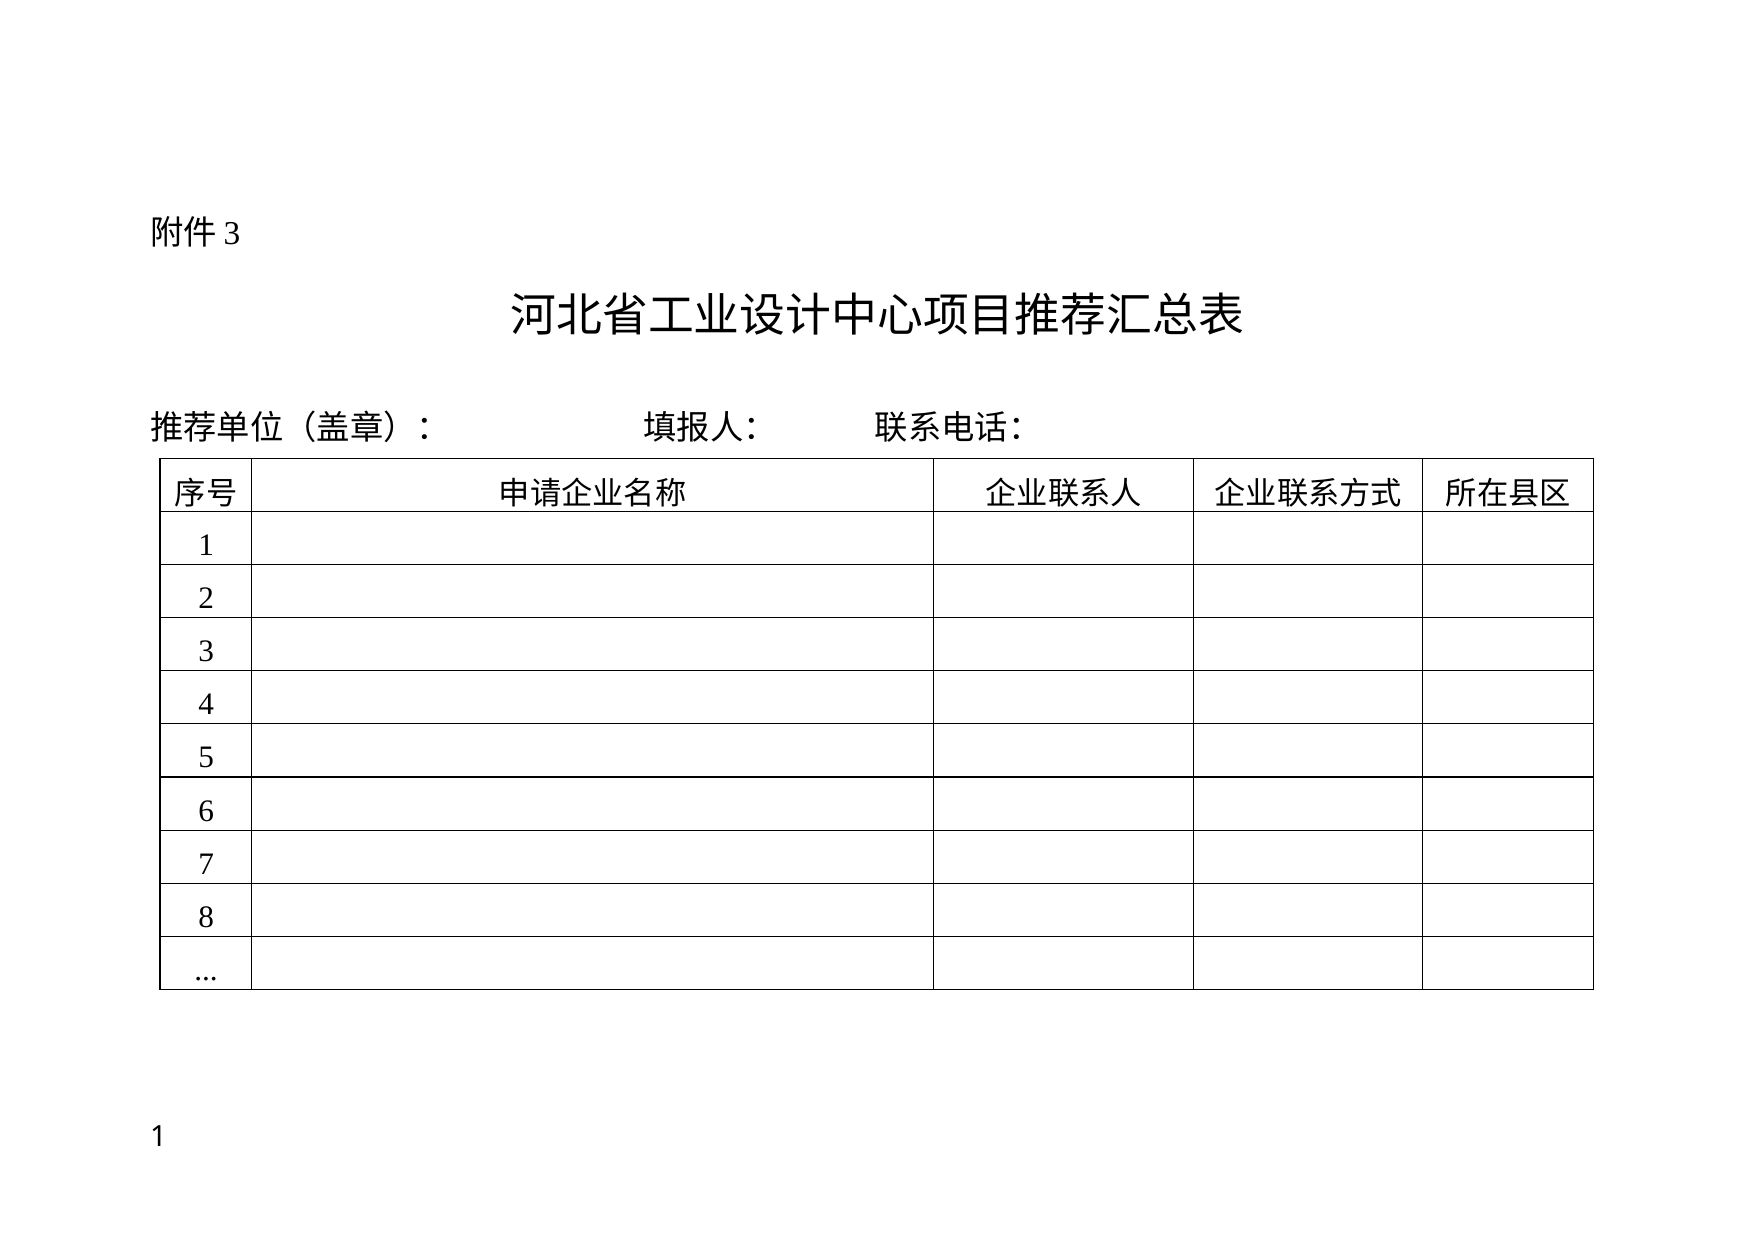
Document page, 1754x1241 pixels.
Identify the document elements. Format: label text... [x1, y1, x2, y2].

table_cell [1194, 884, 1422, 936]
table_cell [1423, 512, 1593, 564]
table_cell [1194, 831, 1422, 883]
table_header 所在县区 [1423, 459, 1593, 511]
table_cell [252, 671, 933, 723]
table_cell [934, 778, 1193, 829]
table_cell [934, 831, 1193, 883]
table_cell [1423, 778, 1593, 829]
table_cell 7 [161, 831, 251, 883]
table_cell [252, 778, 933, 829]
table_cell [252, 937, 933, 989]
table_cell [934, 671, 1193, 723]
table_cell [1423, 724, 1593, 776]
text 附件3 [150, 198, 1604, 263]
text 河北省工业设计中心项目推荐汇总表 [150, 263, 1604, 360]
table_cell [1194, 778, 1422, 829]
table_cell [252, 884, 933, 936]
table_cell [252, 724, 933, 776]
table_cell 4 [161, 671, 251, 723]
table_cell [252, 618, 933, 670]
table_cell [1423, 618, 1593, 670]
table_cell [1194, 724, 1422, 776]
table_header 序号 [161, 459, 251, 511]
table_header 申请企业名称 [252, 459, 933, 511]
table_cell [934, 512, 1193, 564]
table_cell [1423, 831, 1593, 883]
table_header 企业联系人 [934, 459, 1193, 511]
table_cell [252, 512, 933, 564]
table_cell 5 [161, 724, 251, 776]
table_cell 3 [161, 618, 251, 670]
table_cell [934, 937, 1193, 989]
table_cell 1 [161, 512, 251, 564]
table_cell 6 [161, 778, 251, 829]
table_header 企业联系方式 [1194, 459, 1422, 511]
table_cell [252, 831, 933, 883]
table_cell [1423, 884, 1593, 936]
table_cell [934, 565, 1193, 617]
table_cell [934, 884, 1193, 936]
table_cell 2 [161, 565, 251, 617]
table_cell [1423, 671, 1593, 723]
table_cell 8 [161, 884, 251, 936]
table_cell [252, 565, 933, 617]
table_cell [1423, 937, 1593, 989]
table_cell [934, 724, 1193, 776]
table_cell [934, 618, 1193, 670]
table_cell [1423, 565, 1593, 617]
text 推荐单位（盖章）： 填报人： 联系电话： [150, 393, 1604, 458]
table_cell [1194, 512, 1422, 564]
table_cell [1194, 565, 1422, 617]
table_cell ... [161, 937, 251, 989]
table_cell [1194, 671, 1422, 723]
table_cell [1194, 937, 1422, 989]
table_cell [1194, 618, 1422, 670]
